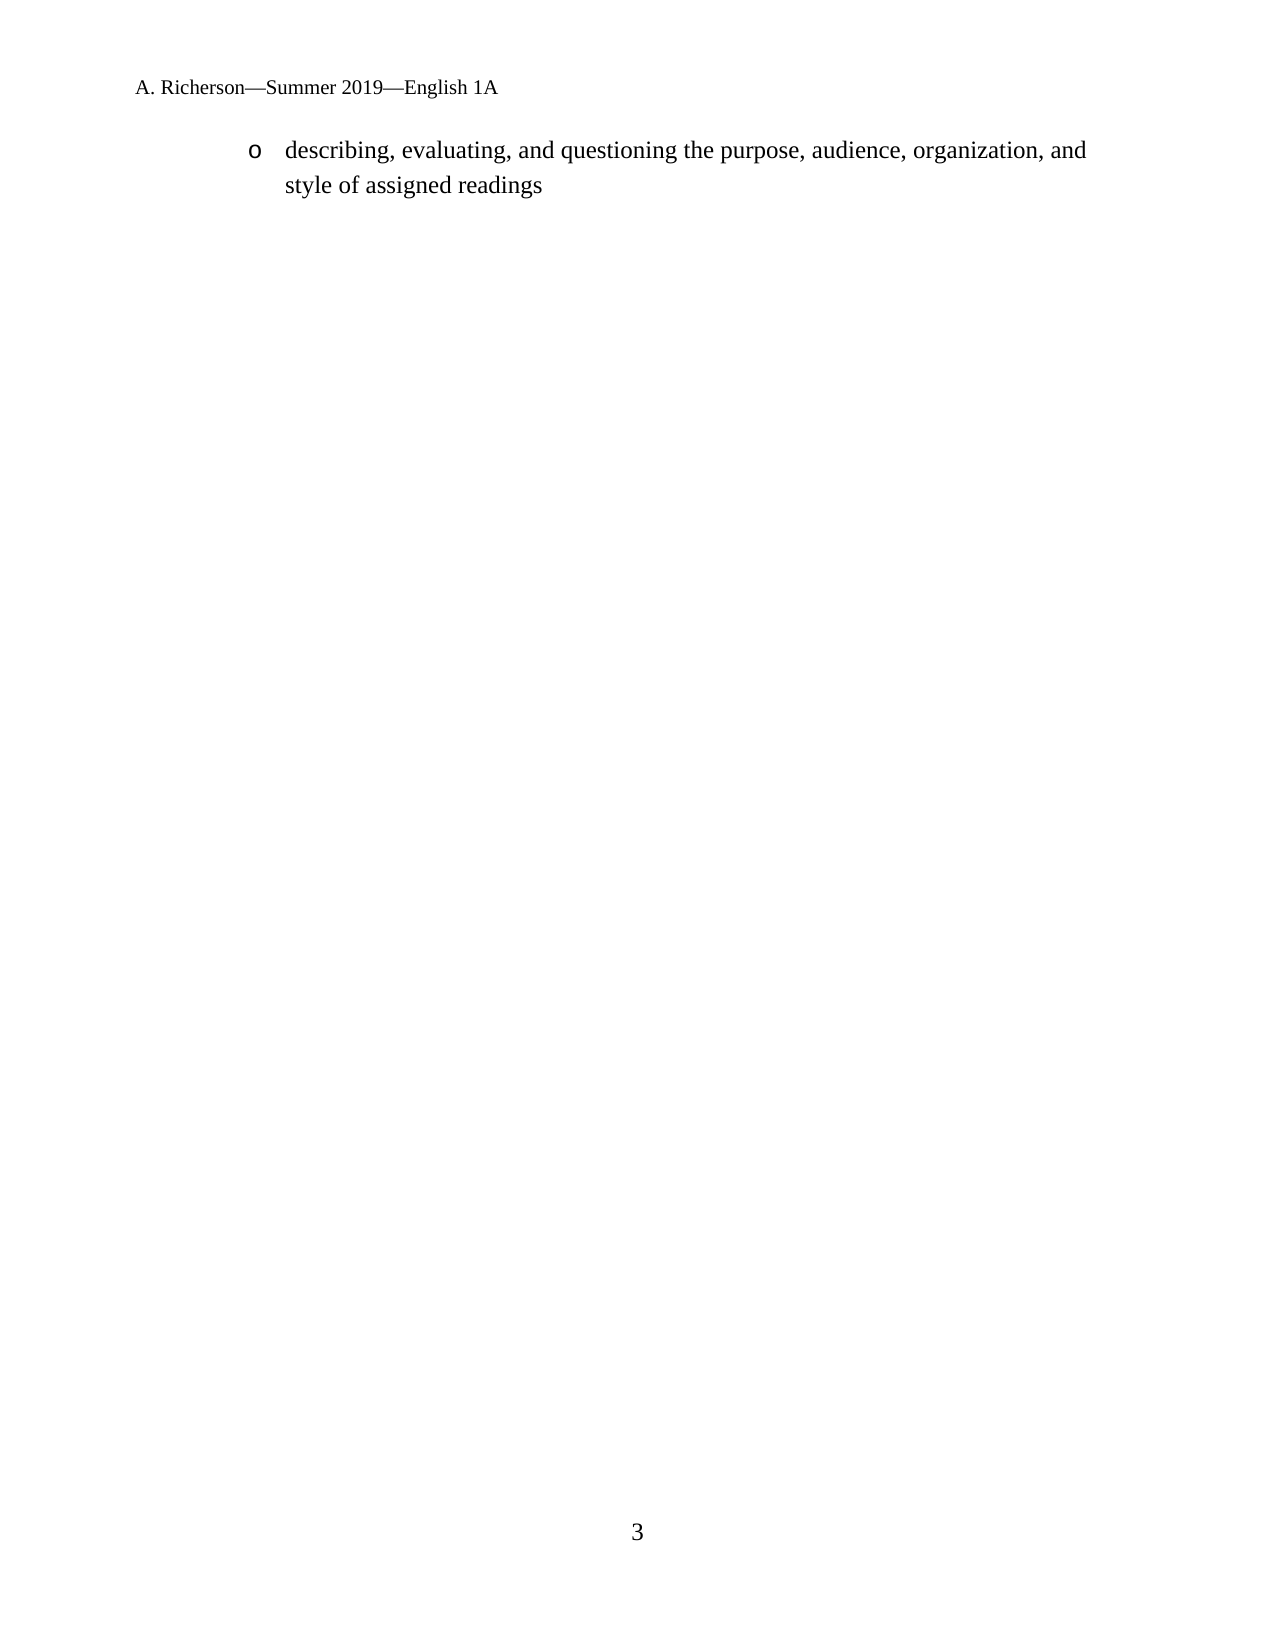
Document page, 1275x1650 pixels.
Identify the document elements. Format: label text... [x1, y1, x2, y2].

list describing, evaluating, and questioning the purpose, audience, organization, and style of assigned readings [247, 135, 1140, 199]
